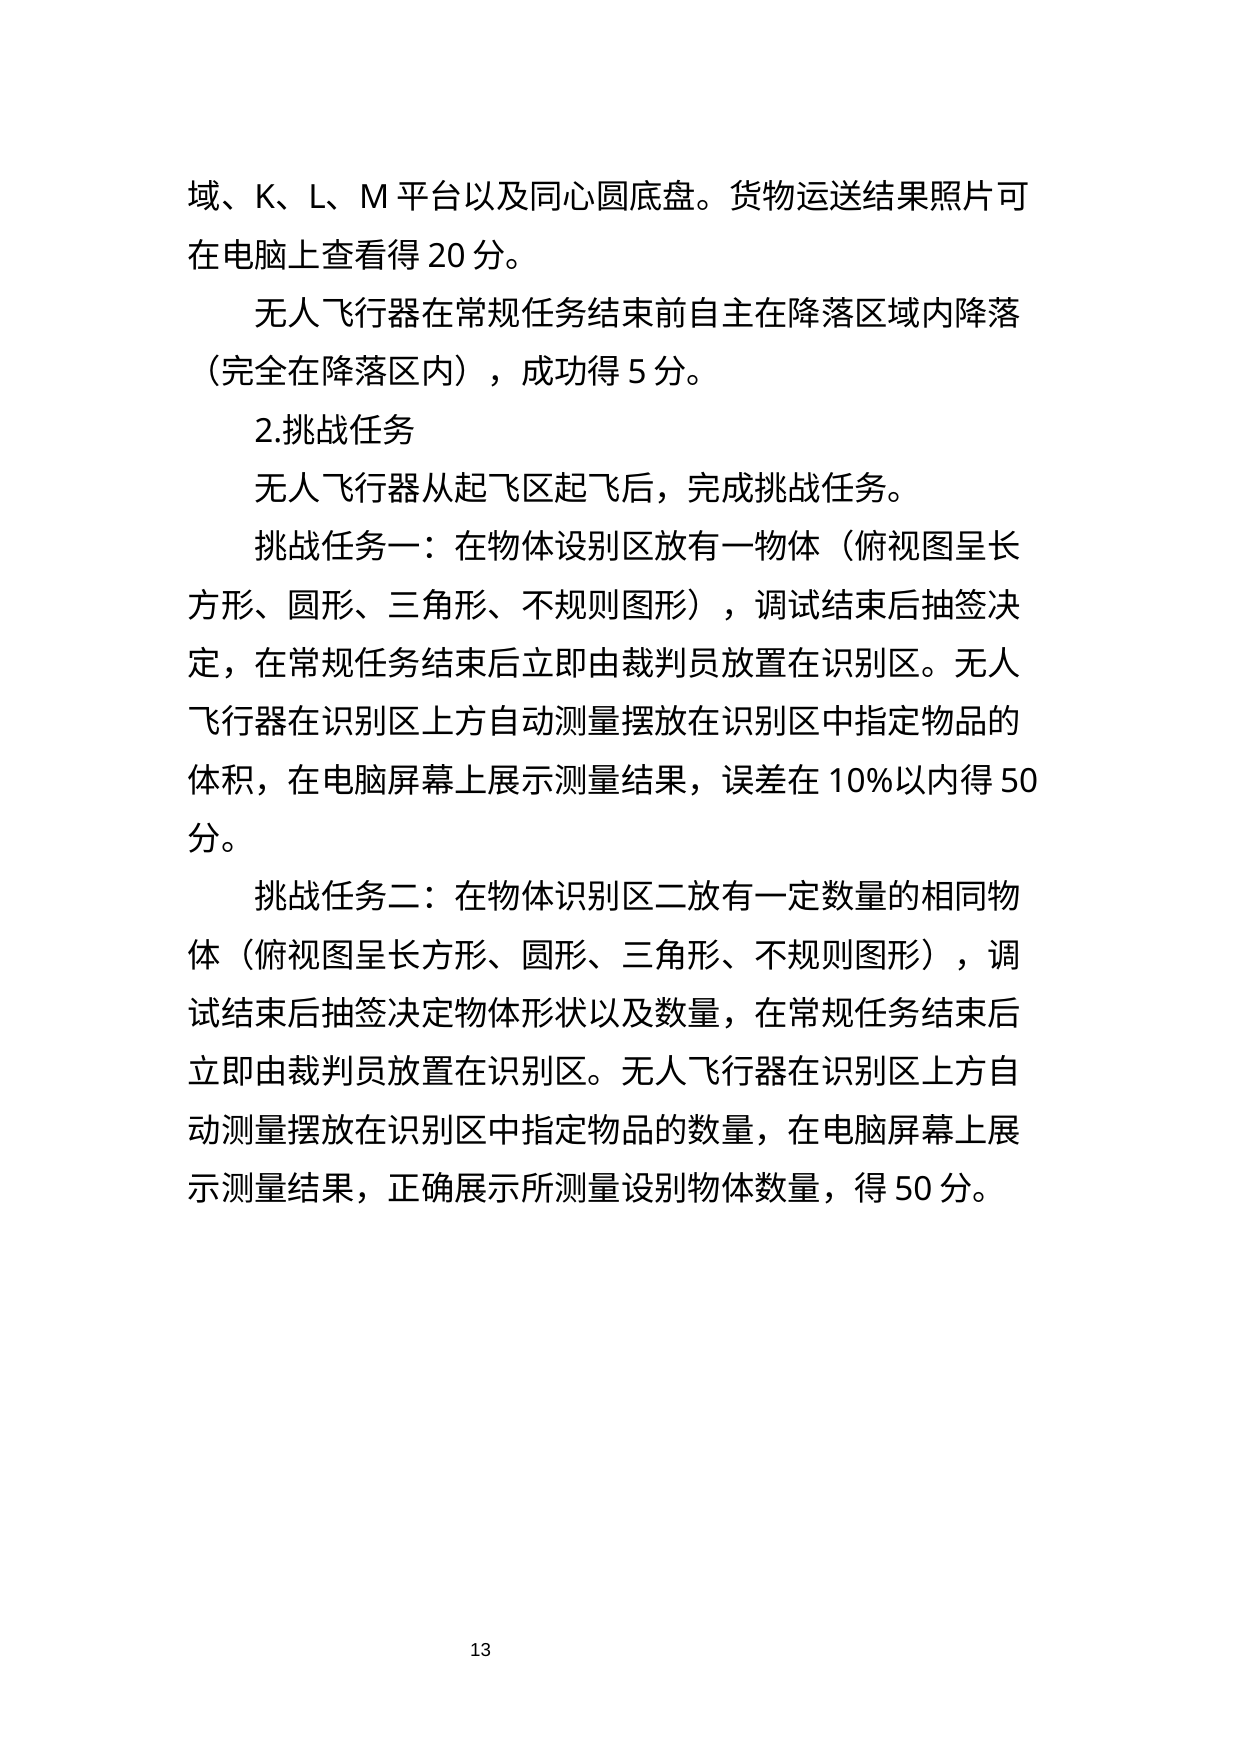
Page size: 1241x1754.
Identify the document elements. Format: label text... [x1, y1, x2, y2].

text 无人飞行器在常规任务结束前自主在降落区域内降落（完全在降落区内），成功得5分。 [187, 279, 1053, 395]
text 挑战任务二：在物体识别区二放有一定数量的相同物体（俯视图呈长方形、圆形、三角形、不规则图形），调试结束后抽签决定物体形状以及数量，在常规任务结束后立即由裁判员放置在识别区。无人飞行器在识别区上方自动测量摆放在识别区中指定物品的数量，在电脑屏幕上展示测量结果，正确展示所测量设别物体数量，得50分。 [187, 862, 1053, 1212]
text 2.挑战任务 [187, 395, 1053, 454]
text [187, 162, 1053, 279]
text 挑战任务一：在物体设别区放有一物体（俯视图呈长方形、圆形、三角形、不规则图形），调试结束后抽签决定，在常规任务结束后立即由裁判员放置在识别区。无人飞行器在识别区上方自动测量摆放在识别区中指定物品的体积，在电脑屏幕上展示测量结果，误差在10%以内得50分。 [187, 512, 1053, 862]
text 无人飞行器从起飞区起飞后，完成挑战任务。 [187, 454, 1053, 512]
